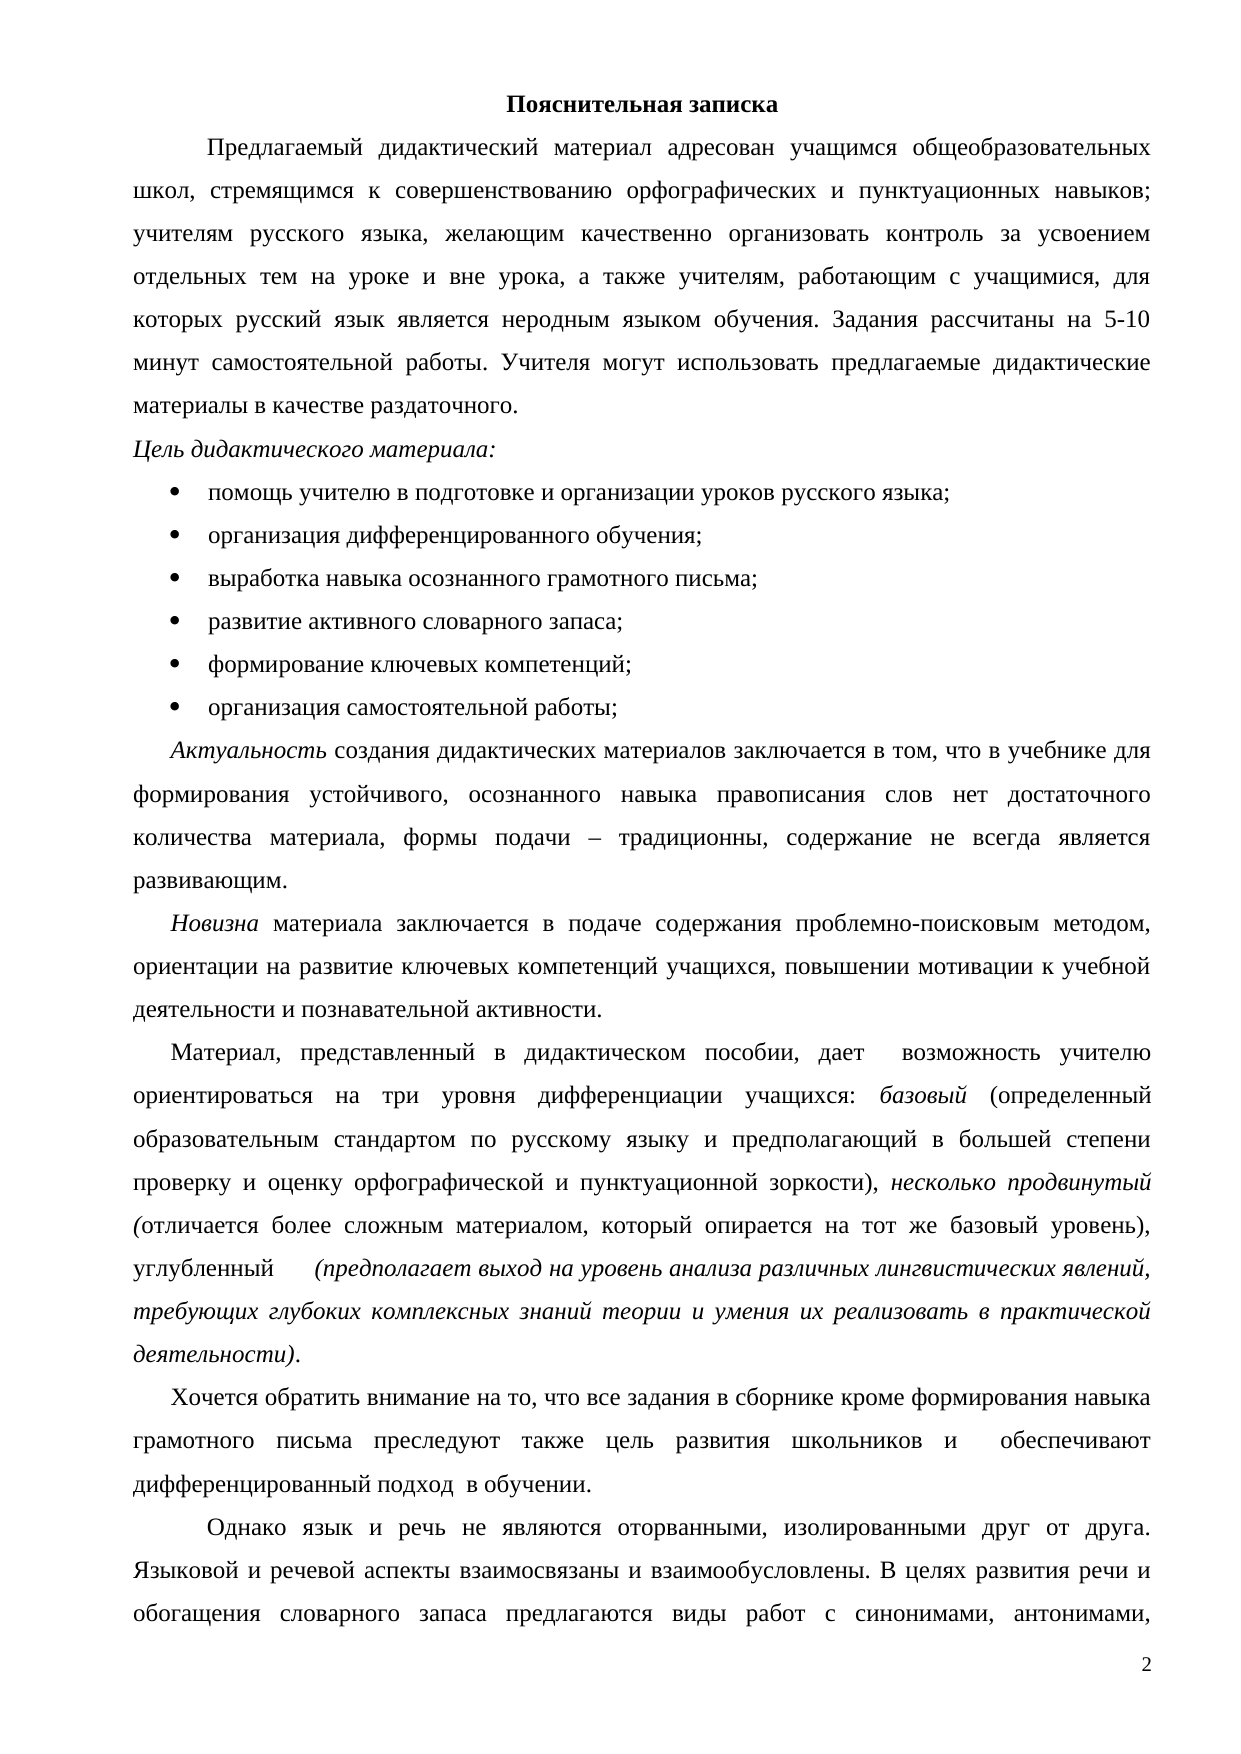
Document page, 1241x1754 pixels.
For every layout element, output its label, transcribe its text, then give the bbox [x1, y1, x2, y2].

text Материал, представленный в дидактическом пособии, дает возможность учителю ориентироваться на три уровня дифференциации учащихся: базовый (определенный образовательным стандартом по русскому языку и предполагающий в большей степени проверку и оценку орфографической и пунктуационной зоркости), несколько продвинутый (отличается более сложным материалом, который опирается на тот же базовый уровень), углубленный (предполагает выход на уровень анализа различных лингвистических явлений, требующих глубоких комплексных знаний теории и умения их реализовать в практической деятельности). [133, 1037, 1152, 1368]
text Актуальность создания дидактических материалов заключается в том, что в учебнике для формирования устойчивого, осознанного навыка правописания слов нет достаточного количества материала, формы подачи – традиционны, содержание не всегда является развивающим. [133, 736, 1152, 894]
text Предлагаемый дидактический материал адресован учащимся общеобразовательных школ, стремящимся к совершенствованию орфографических и пунктуационных навыков; учителям русского языка, желающим качественно организовать контроль за усвоением отдельных тем на уроке и вне урока, а также учителям, работающим с учащимися, для которых русский язык является неродным языком обучения. Задания рассчитаны на 5-10 минут самостоятельной работы. Учителя могут использовать предлагаемые дидактические материалы в качестве раздаточного. [133, 132, 1152, 419]
list помощь учителю в подготовке и организации уроков русского языка; [170, 477, 1152, 506]
list развитие активного словарного запаса; [170, 606, 1152, 635]
text Пояснительная записка [133, 89, 1152, 117]
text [133, 1512, 1152, 1627]
list организация дифференцированного обучения; [170, 520, 1152, 549]
text Цель дидактического материала: [133, 434, 1152, 462]
list формирование ключевых компетенций; [170, 649, 1152, 678]
list выработка навыка осознанного грамотного письма; [170, 563, 1152, 592]
text Новизна материала заключается в подаче содержания проблемно-поисковым методом, ориентации на развитие ключевых компетенций учащихся, повышении мотивации к учебной деятельности и познавательной активности. [133, 908, 1152, 1023]
list организация самостоятельной работы; [170, 692, 1152, 721]
text Хочется обратить внимание на то, что все задания в сборнике кроме формирования навыка грамотного письма преследуют также цель развития школьников и обеспечивают дифференцированный подход в обучении. [133, 1382, 1152, 1497]
